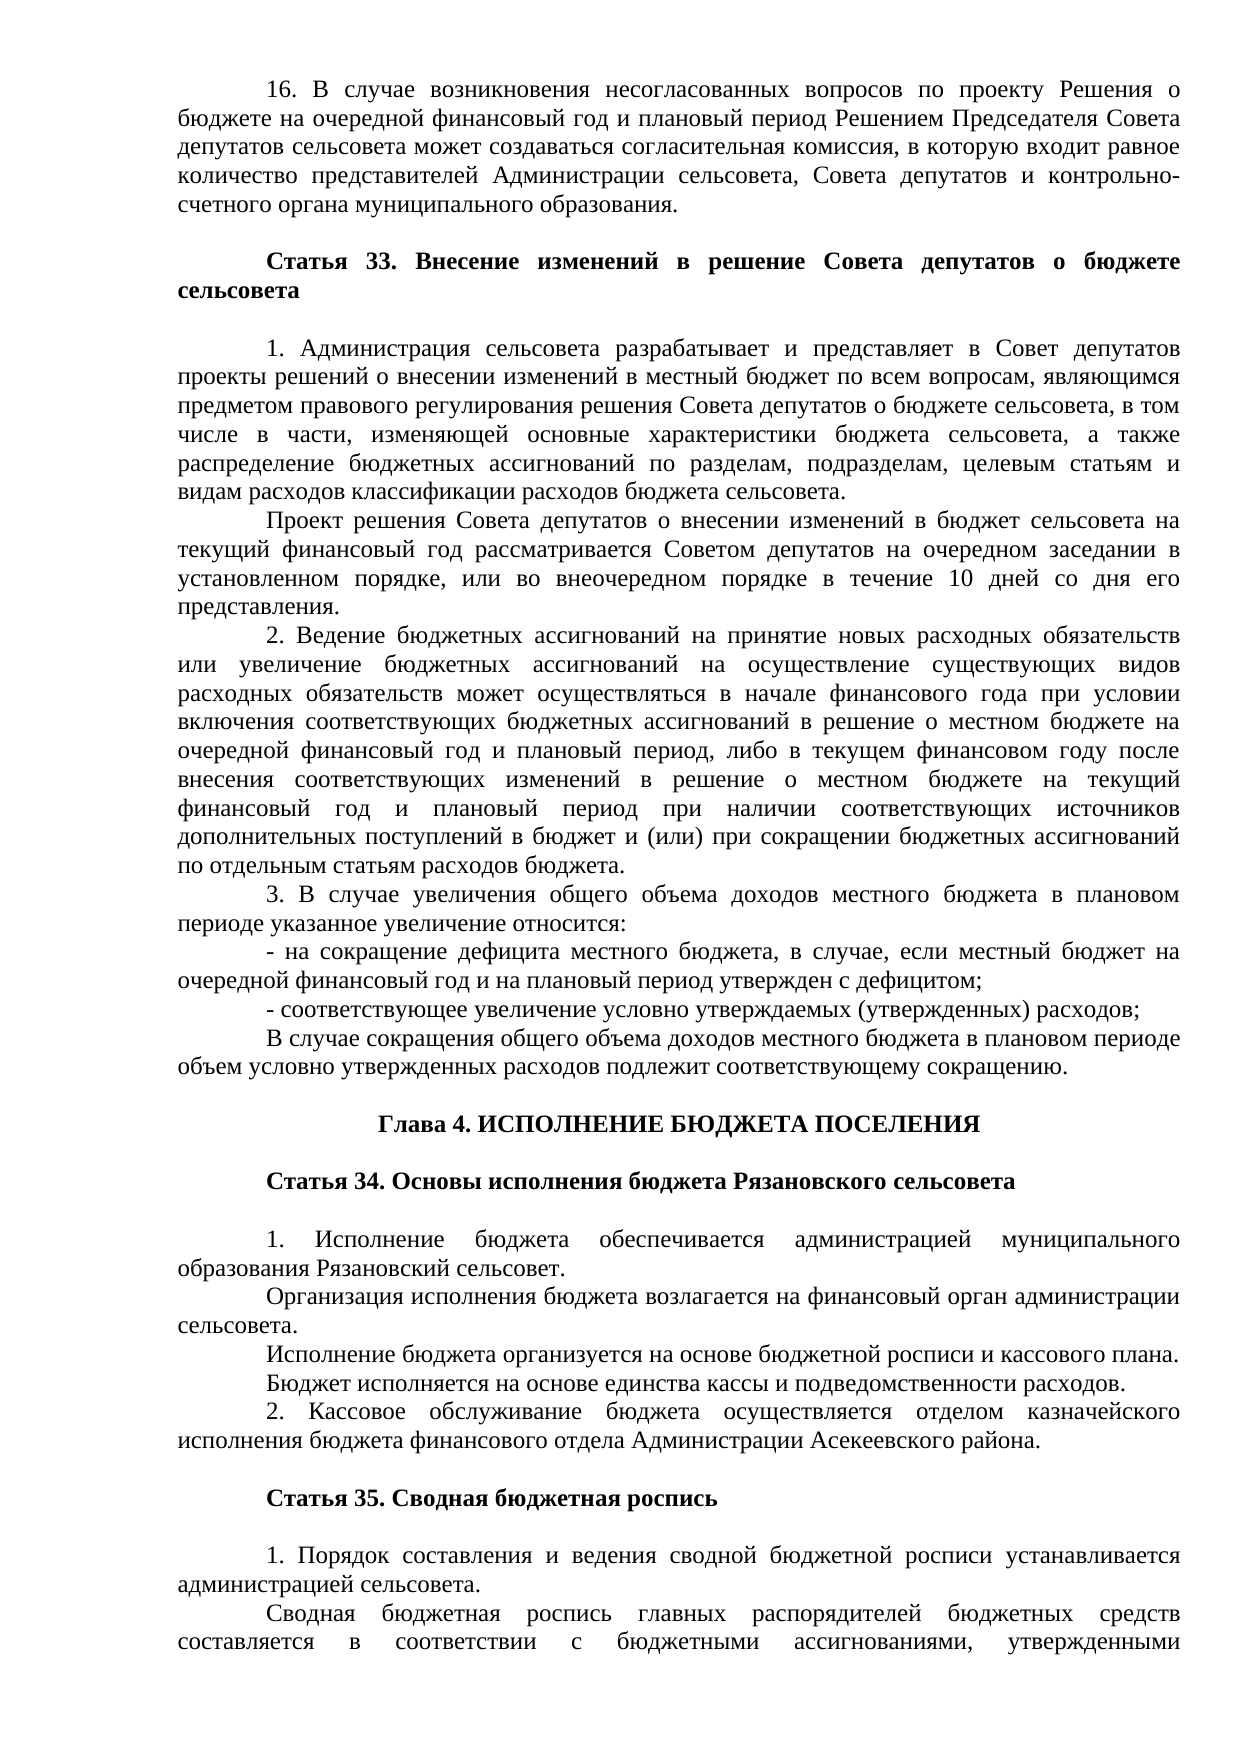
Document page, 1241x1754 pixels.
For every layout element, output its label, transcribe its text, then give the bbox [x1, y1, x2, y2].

text Бюджет исполняется на основе единства кассы и подведомственности расходов. [177, 1368, 1181, 1396]
text 2. Ведение бюджетных ассигнований на принятие новых расходных обязательств или увеличение бюджетных ассигнований на осуществление существующих видов расходных обязательств может осуществляться в начале финансового года при условии включения соответствующих бюджетных ассигнований в решение о местном бюджете на очередной финансовый год и плановый период, либо в текущем финансовом году после внесения соответствующих изменений в решение о местном бюджете на текущий финансовый год и плановый период при наличии соответствующих источников дополнительных поступлений в бюджет и (или) при сокращении бюджетных ассигнований по отдельным статьям расходов бюджета. [177, 620, 1181, 879]
text Статья 35. Сводная бюджетная роспись [177, 1483, 1181, 1511]
text Исполнение бюджета организуется на основе бюджетной росписи и кассового плана. [177, 1339, 1181, 1368]
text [177, 1598, 1181, 1655]
text Статья 34. Основы исполнения бюджета Рязановского сельсовета [177, 1166, 1181, 1195]
text 1. Администрация сельсовета разрабатывает и представляет в Совет депутатов проекты решений о внесении изменений в местный бюджет по всем вопросам, являющимся предметом правового регулирования решения Совета депутатов о бюджете сельсовета, в том числе в части, изменяющей основные характеристики бюджета сельсовета, а также распределение бюджетных ассигнований по разделам, подразделам, целевым статьям и видам расходов классификации расходов бюджета сельсовета. [177, 333, 1181, 505]
text 1. Исполнение бюджета обеспечивается администрацией муниципального образования Рязановский сельсовет. [177, 1224, 1181, 1281]
text Статья 33. Внесение изменений в решение Совета депутатов о бюджете сельсовета [177, 246, 1181, 304]
text 2. Кассовое обслуживание бюджета осуществляется отделом казначейского исполнения бюджета финансового отдела Администрации Асекеевского района. [177, 1396, 1181, 1454]
text Проект решения Совета депутатов о внесении изменений в бюджет сельсовета на текущий финансовый год рассматривается Советом депутатов на очередном заседании в установленном порядке, или во внеочередном порядке в течение 10 дней со дня его представления. [177, 505, 1181, 620]
text Глава 4. ИСПОЛНЕНИЕ БЮДЖЕТА ПОСЕЛЕНИЯ [177, 1109, 1181, 1138]
text Организация исполнения бюджета возлагается на финансовый орган администрации сельсовета. [177, 1281, 1181, 1339]
text - на сокращение дефицита местного бюджета, в случае, если местный бюджет на очередной финансовый год и на плановый период утвержден с дефицитом; [177, 936, 1181, 994]
text 16. В случае возникновения несогласованных вопросов по проекту Решения о бюджете на очередной финансовый год и плановый период Решением Председателя Совета депутатов сельсовета может создаваться согласительная комиссия, в которую входит равное количество представителей Администрации сельсовета, Совета депутатов и контрольно-счетного органа муниципального образования. [177, 74, 1181, 218]
text 1. Порядок составления и ведения сводной бюджетной росписи устанавливается администрацией сельсовета. [177, 1540, 1181, 1598]
text - соответствующее увеличение условно утверждаемых (утвержденных) расходов; [177, 994, 1181, 1023]
text 3. В случае увеличения общего объема доходов местного бюджета в плановом периоде указанное увеличение относится: [177, 879, 1181, 936]
text В случае сокращения общего объема доходов местного бюджета в плановом периоде объем условно утвержденных расходов подлежит соответствующему сокращению. [177, 1023, 1181, 1080]
